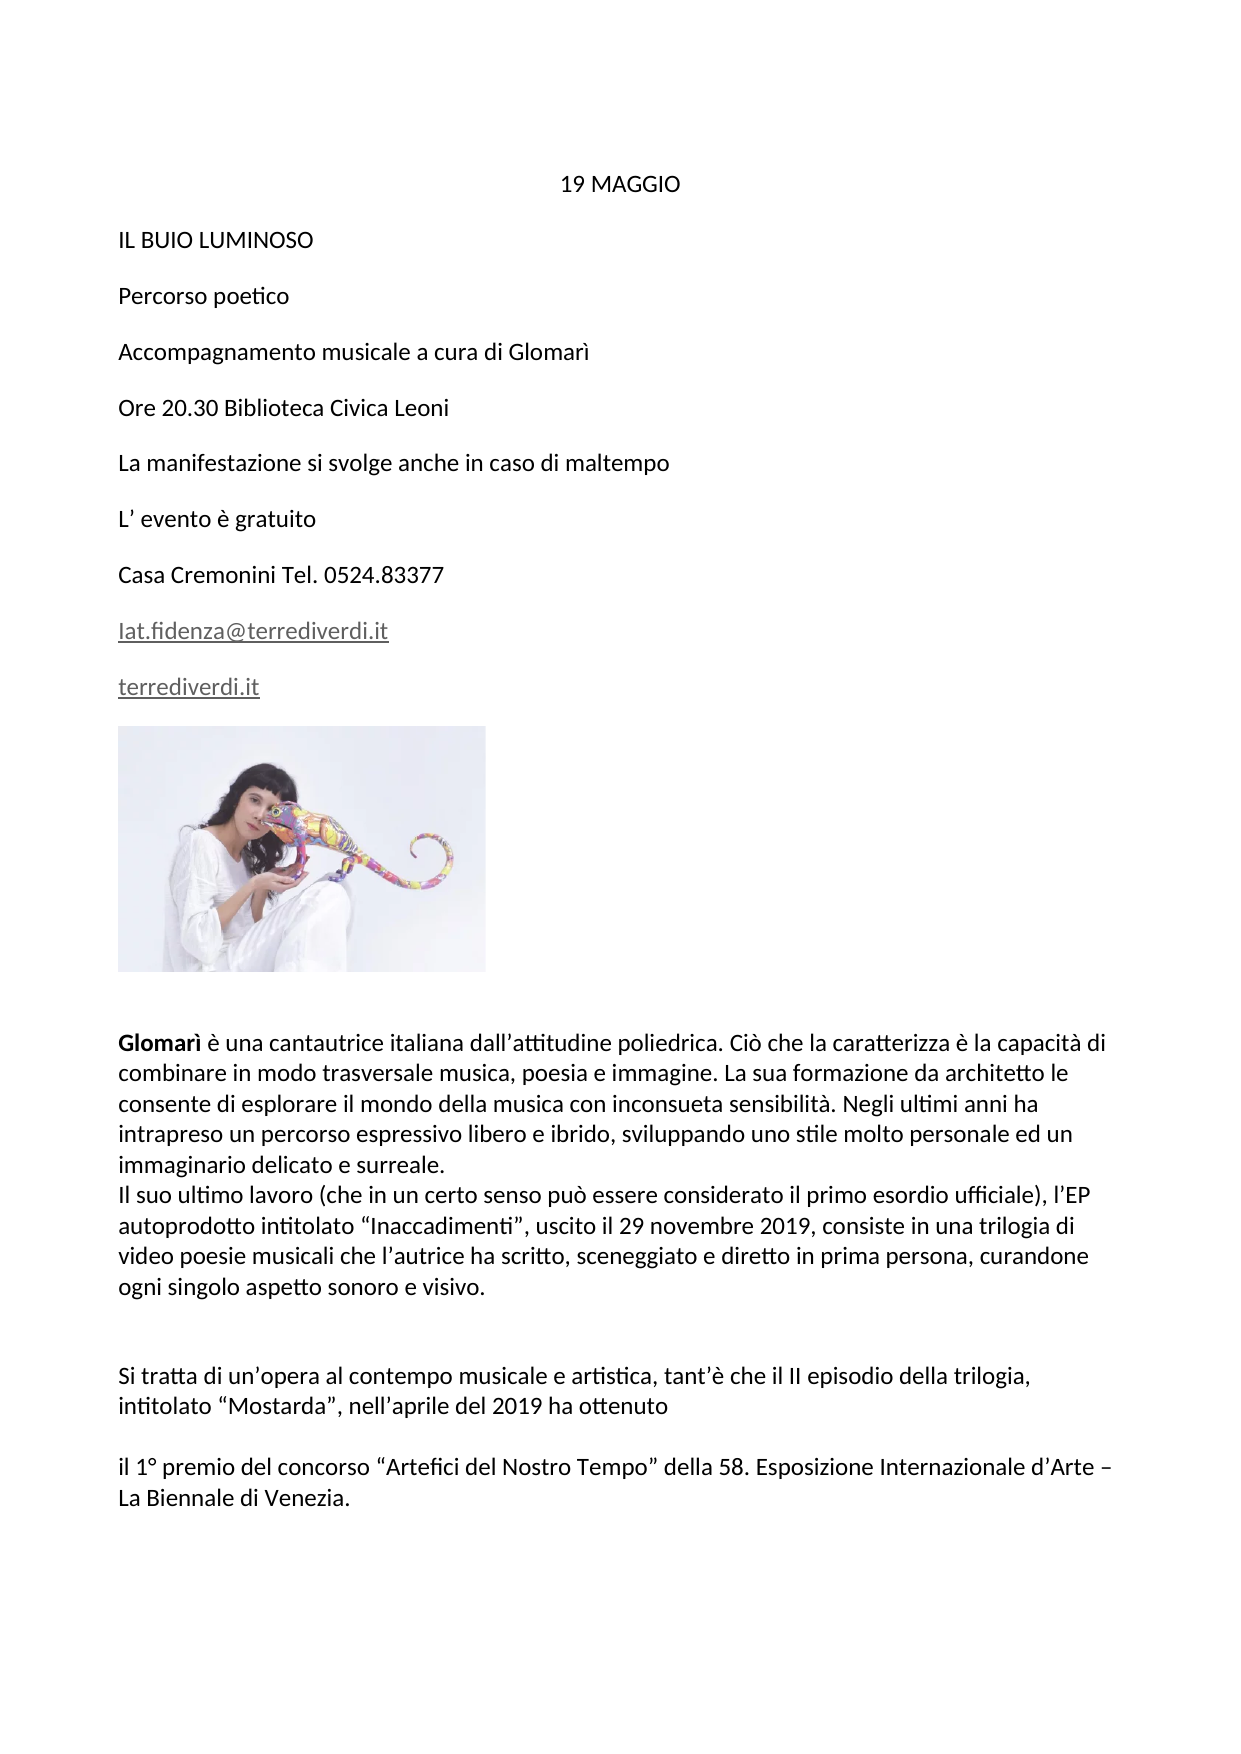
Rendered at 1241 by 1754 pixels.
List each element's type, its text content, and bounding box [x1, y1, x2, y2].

text il 1° premio del concorso “Artefici del Nostro Tempo” della 58. Esposizione Internazionale d’Arte – La Biennale di Venezia. [118, 1451, 1122, 1512]
text Si tratta di un’opera al contempo musicale e artistica, tant’è che il II episodio della trilogia, intitolato “Mostarda”, nell’aprile del 2019 ha ottenuto [118, 1360, 1122, 1421]
picture [118, 726, 486, 972]
text Accompagnamento musicale a cura di Glomarì [118, 336, 1122, 366]
text La manifestazione si svolge anche in caso di maltempo [118, 448, 1122, 478]
text L’ evento è gratuito [118, 503, 1122, 534]
text Glomarì è una cantautrice italiana dall’attitudine poliedrica. Ciò che la caratterizza è la capacità di combinare in modo trasversale musica, poesia e immagine. La sua formazione da architetto le consente di esplorare il mondo della musica con inconsueta sensibilità. Negli ultimi anni ha intrapreso un percorso espressivo libero e ibrido, sviluppando uno stile molto personale ed un immaginario delicato e surreale. Il suo ultimo lavoro (che in un certo senso può essere considerato il primo esordio ufficiale), l’EP autoprodotto intitolato “Inaccadimenti”, uscito il 29 novembre 2019, consiste in una trilogia di video poesie musicali che l’autrice ha scritto, sceneggiato e diretto in prima persona, curandone ogni singolo aspetto sonoro e visivo. [118, 1027, 1122, 1329]
text Percorso poetico [118, 280, 1122, 311]
text IL BUIO LUMINOSO [118, 224, 1122, 255]
text 19 MAGGIO [118, 168, 1122, 199]
text Iat.fidenza@terrediverdi.it [118, 615, 1122, 646]
text terrediverdi.it [118, 671, 1122, 701]
text Casa Cremonini Tel. 0524.83377 [118, 559, 1122, 590]
text Ore 20.30 Biblioteca Civica Leoni [118, 392, 1122, 422]
